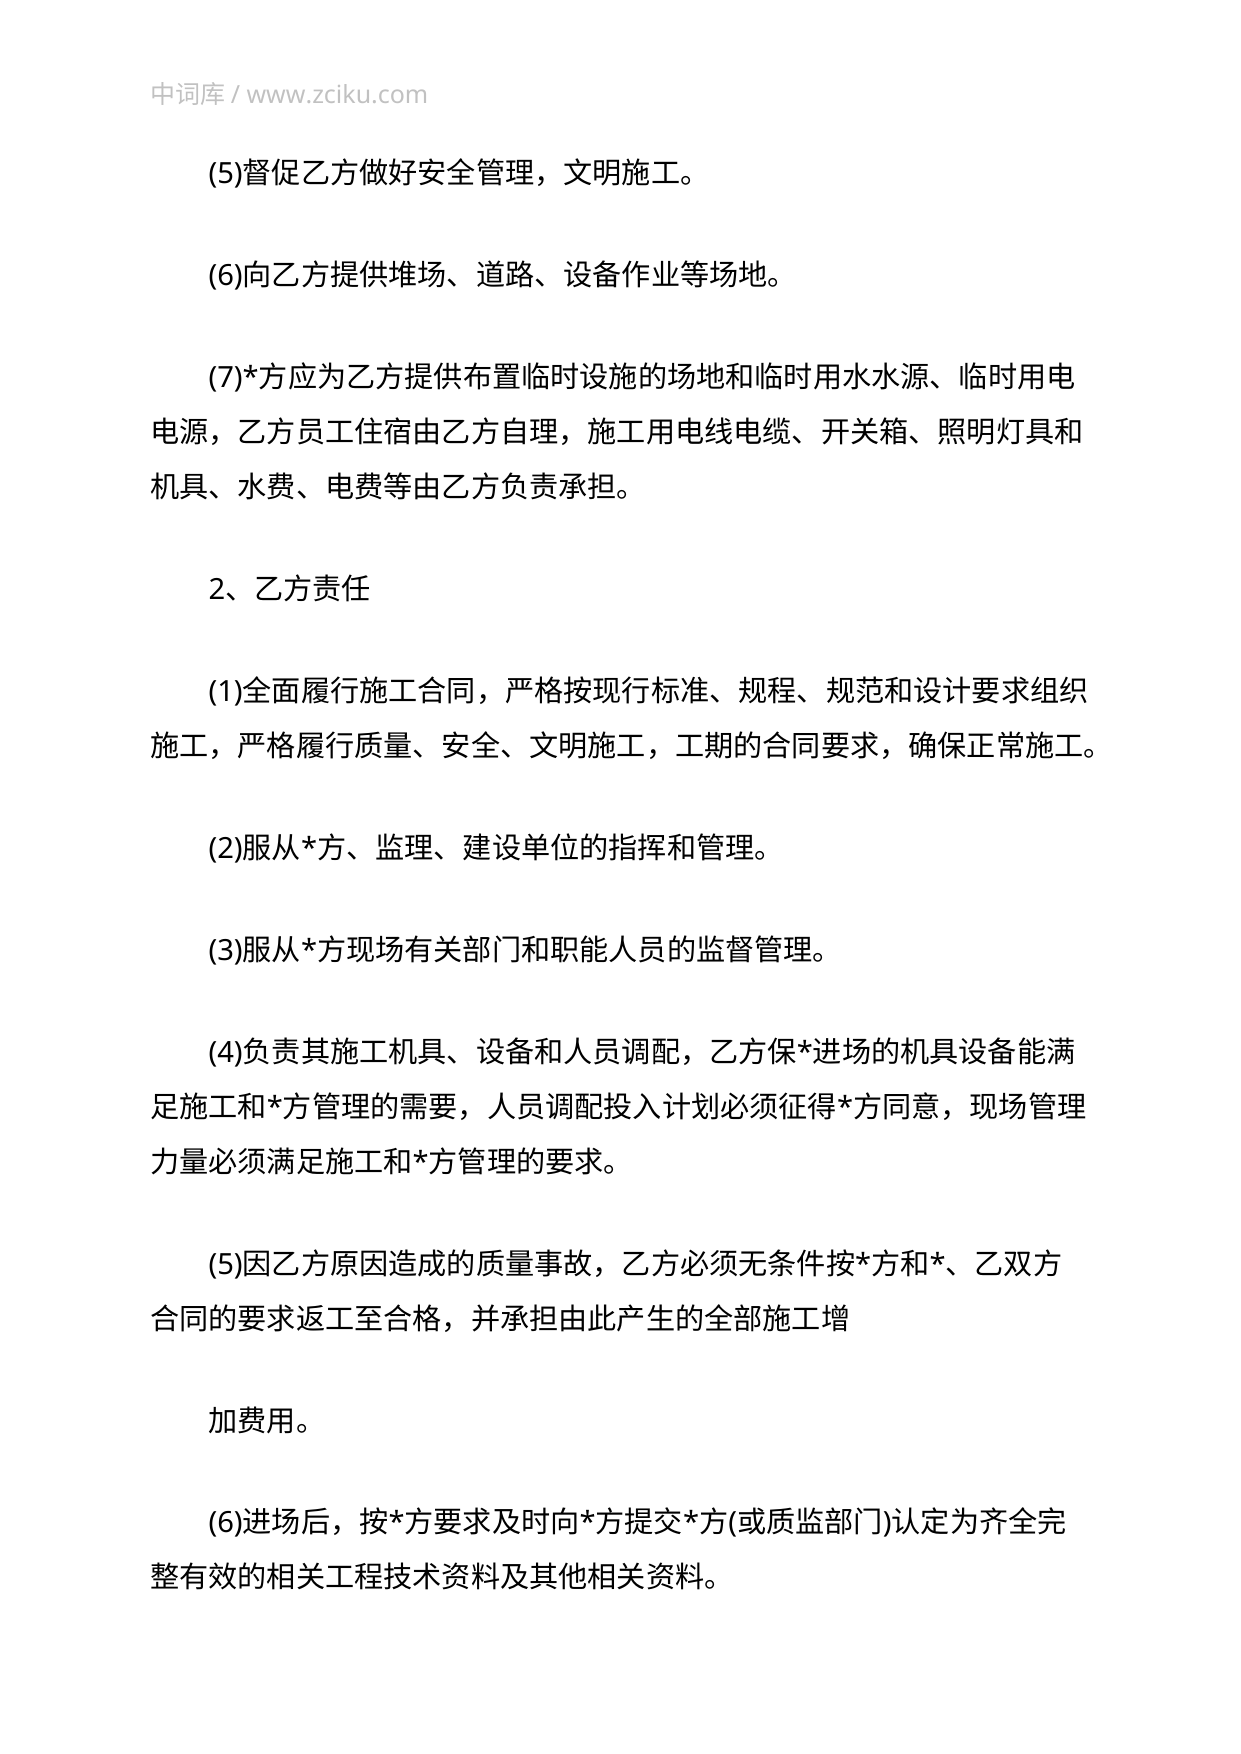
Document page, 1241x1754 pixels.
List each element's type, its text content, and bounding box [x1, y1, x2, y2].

text (1)全面履行施工合同，严格按现行标准、规程、规范和设计要求组织施工，严格履行质量、安全、文明施工，工期的合同要求，确保正常施工。 [150, 668, 1090, 765]
text (6)向乙方提供堆场、道路、设备作业等场地。 [150, 252, 1090, 294]
text (4)负责其施工机具、设备和人员调配，乙方保*进场的机具设备能满足施工和*方管理的需要，人员调配投入计划必须征得*方同意，现场管理力量必须满足施工和*方管理的要求。 [150, 1028, 1090, 1181]
text (2)服从*方、监理、建设单位的指挥和管理。 [150, 824, 1090, 867]
text (3)服从*方现场有关部门和职能人员的监督管理。 [150, 926, 1090, 969]
text (5)督促乙方做好安全管理，文明施工。 [150, 150, 1090, 192]
text 加费用。 [150, 1397, 1090, 1439]
text (7)*方应为乙方提供布置临时设施的场地和临时用水水源、临时用电电源，乙方员工住宿由乙方自理，施工用电线电缆、开关箱、照明灯具和机具、水费、电费等由乙方负责承担。 [150, 354, 1090, 506]
text 2、乙方责任 [150, 566, 1090, 608]
text (6)进场后，按*方要求及时向*方提交*方(或质监部门)认定为齐全完整有效的相关工程技术资料及其他相关资料。 [150, 1499, 1090, 1596]
text (5)因乙方原因造成的质量事故，乙方必须无条件按*方和*、乙双方合同的要求返工至合格，并承担由此产生的全部施工增 [150, 1240, 1090, 1338]
